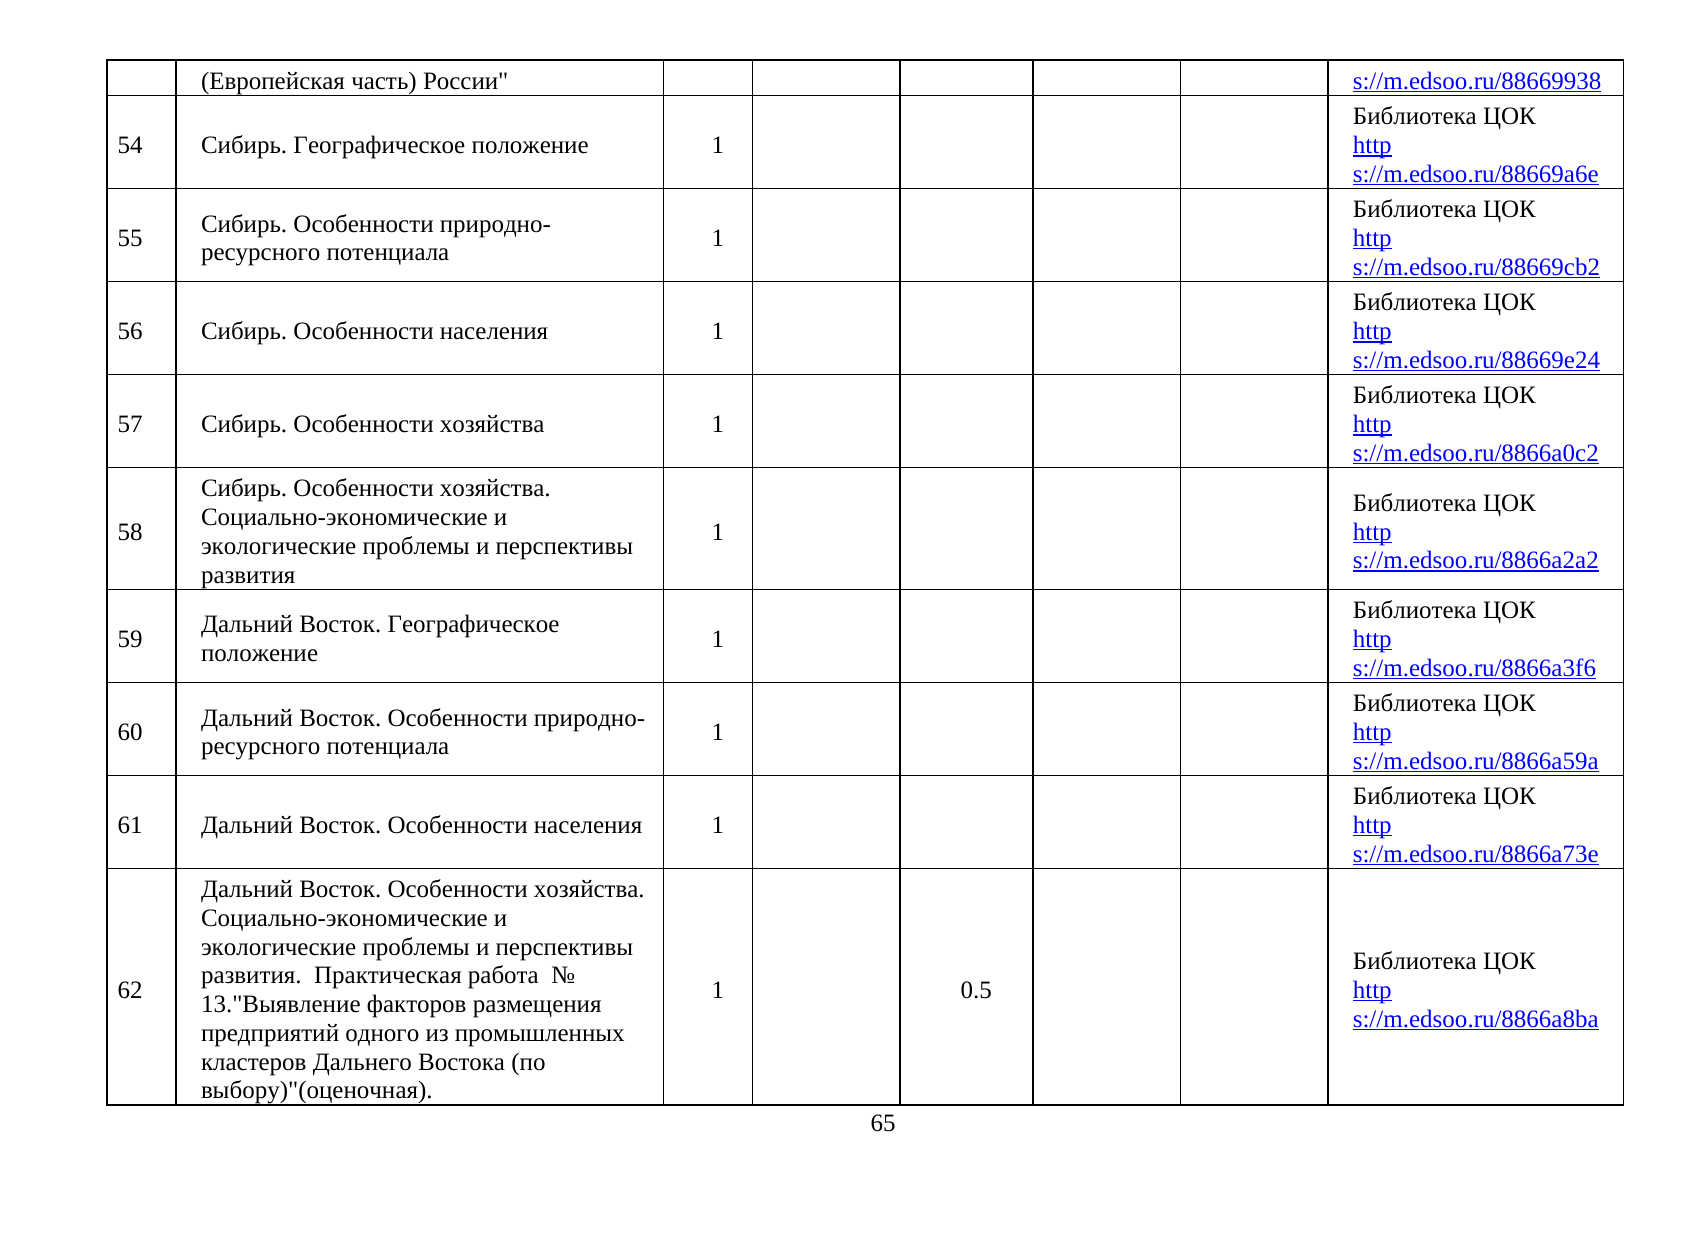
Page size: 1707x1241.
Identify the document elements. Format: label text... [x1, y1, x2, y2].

table_cell [1181, 96, 1327, 188]
table_cell 1 [664, 375, 752, 467]
table_cell 1 [664, 776, 752, 867]
table_cell [1034, 375, 1180, 467]
table_cell Дальний Восток. Особенности природно-ресурсного потенциала [177, 683, 663, 774]
table_cell 1 [664, 61, 752, 94]
table_cell 53 [108, 61, 175, 94]
table_cell 1 [664, 869, 752, 1104]
table_cell 1 [664, 189, 752, 281]
table_cell Сибирь. Географическое положение [177, 96, 663, 188]
table_cell [901, 776, 1032, 867]
table_cell Дальний Восток. Географическое положение [177, 590, 663, 681]
table_cell [753, 869, 899, 1104]
table_cell [753, 468, 899, 588]
table_cell Дальний Восток. Особенности населения [177, 776, 663, 867]
table_cell [1181, 61, 1327, 94]
table_cell Библиотека ЦОК https://m.edsoo.ru/88669a6e [1329, 96, 1623, 188]
table_cell Сибирь. Особенности природно-ресурсного потенциала [177, 189, 663, 281]
table_cell [901, 468, 1032, 588]
table_cell Библиотека ЦОК https://m.edsoo.ru/8866a0c2 [1329, 375, 1623, 467]
table_cell [1034, 96, 1180, 188]
table_cell 62 [108, 869, 175, 1104]
table_cell Дальний Восток. Особенности хозяйства. Социально-экономические и экологические проблемы и перспективы развития. Практическая работа № 13."Выявление факторов размещения предприятий одного из промышленных кластеров Дальнего Востока (по выбору)"(оценочная). [177, 869, 663, 1104]
table_cell [753, 96, 899, 188]
table_cell [1181, 776, 1327, 867]
table_cell [1034, 776, 1180, 867]
table_cell [753, 776, 899, 867]
table_cell [753, 189, 899, 281]
table_cell 60 [108, 683, 175, 774]
table_cell [753, 375, 899, 467]
table_cell Библиотека ЦОК https://m.edsoo.ru/8866a73e [1329, 776, 1623, 867]
table_cell Сибирь. Особенности населения [177, 282, 663, 374]
table_cell [1034, 61, 1180, 94]
table_cell 61 [108, 776, 175, 867]
table_cell 1 [664, 590, 752, 681]
table_cell [901, 683, 1032, 774]
table_cell [1034, 468, 1180, 588]
table_cell [753, 282, 899, 374]
table_cell [753, 683, 899, 774]
table_cell [1181, 683, 1327, 774]
table_cell [1034, 683, 1180, 774]
table_cell 0.5 [901, 869, 1032, 1104]
table_cell [901, 282, 1032, 374]
table_cell 58 [108, 468, 175, 588]
table_cell [901, 375, 1032, 467]
table_cell Библиотека ЦОК https://m.edsoo.ru/88669e24 [1329, 282, 1623, 374]
table_cell Сибирь. Особенности хозяйства. Социально-экономические и экологические проблемы и перспективы развития [177, 468, 663, 588]
table_cell [901, 61, 1032, 94]
table_cell Библиотека ЦОК https://m.edsoo.ru/8866a59a [1329, 683, 1623, 774]
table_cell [177, 61, 663, 94]
table_cell 57 [108, 375, 175, 467]
table_cell [1034, 282, 1180, 374]
table_cell [1181, 375, 1327, 467]
table_cell Библиотека ЦОК https://m.edsoo.ru/88669cb2 [1329, 189, 1623, 281]
table_cell [1181, 869, 1327, 1104]
table_cell Библиотека ЦОК https://m.edsoo.ru/8866a2a2 [1329, 468, 1623, 588]
table_cell [1181, 468, 1327, 588]
table_cell Сибирь. Особенности хозяйства [177, 375, 663, 467]
table_cell Библиотека ЦОК https://m.edsoo.ru/8866a8ba [1329, 869, 1623, 1104]
table_cell [1034, 189, 1180, 281]
table_cell 59 [108, 590, 175, 681]
table_cell 56 [108, 282, 175, 374]
table_cell Библиотека ЦОК https://m.edsoo.ru/8866a3f6 [1329, 590, 1623, 681]
table_cell 1 [753, 61, 899, 94]
table_cell [1181, 282, 1327, 374]
table_cell 1 [664, 96, 752, 188]
table_cell 1 [664, 282, 752, 374]
table_cell [1034, 590, 1180, 681]
table_cell [901, 189, 1032, 281]
table_cell 55 [108, 189, 175, 281]
table_cell 54 [108, 96, 175, 188]
table_cell 1 [664, 683, 752, 774]
table_cell [901, 590, 1032, 681]
table_cell [1181, 590, 1327, 681]
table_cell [1329, 61, 1623, 94]
table_cell [753, 590, 899, 681]
table_cell 1 [664, 468, 752, 588]
table_cell [901, 96, 1032, 188]
table_cell [1181, 189, 1327, 281]
table_cell [1034, 869, 1180, 1104]
